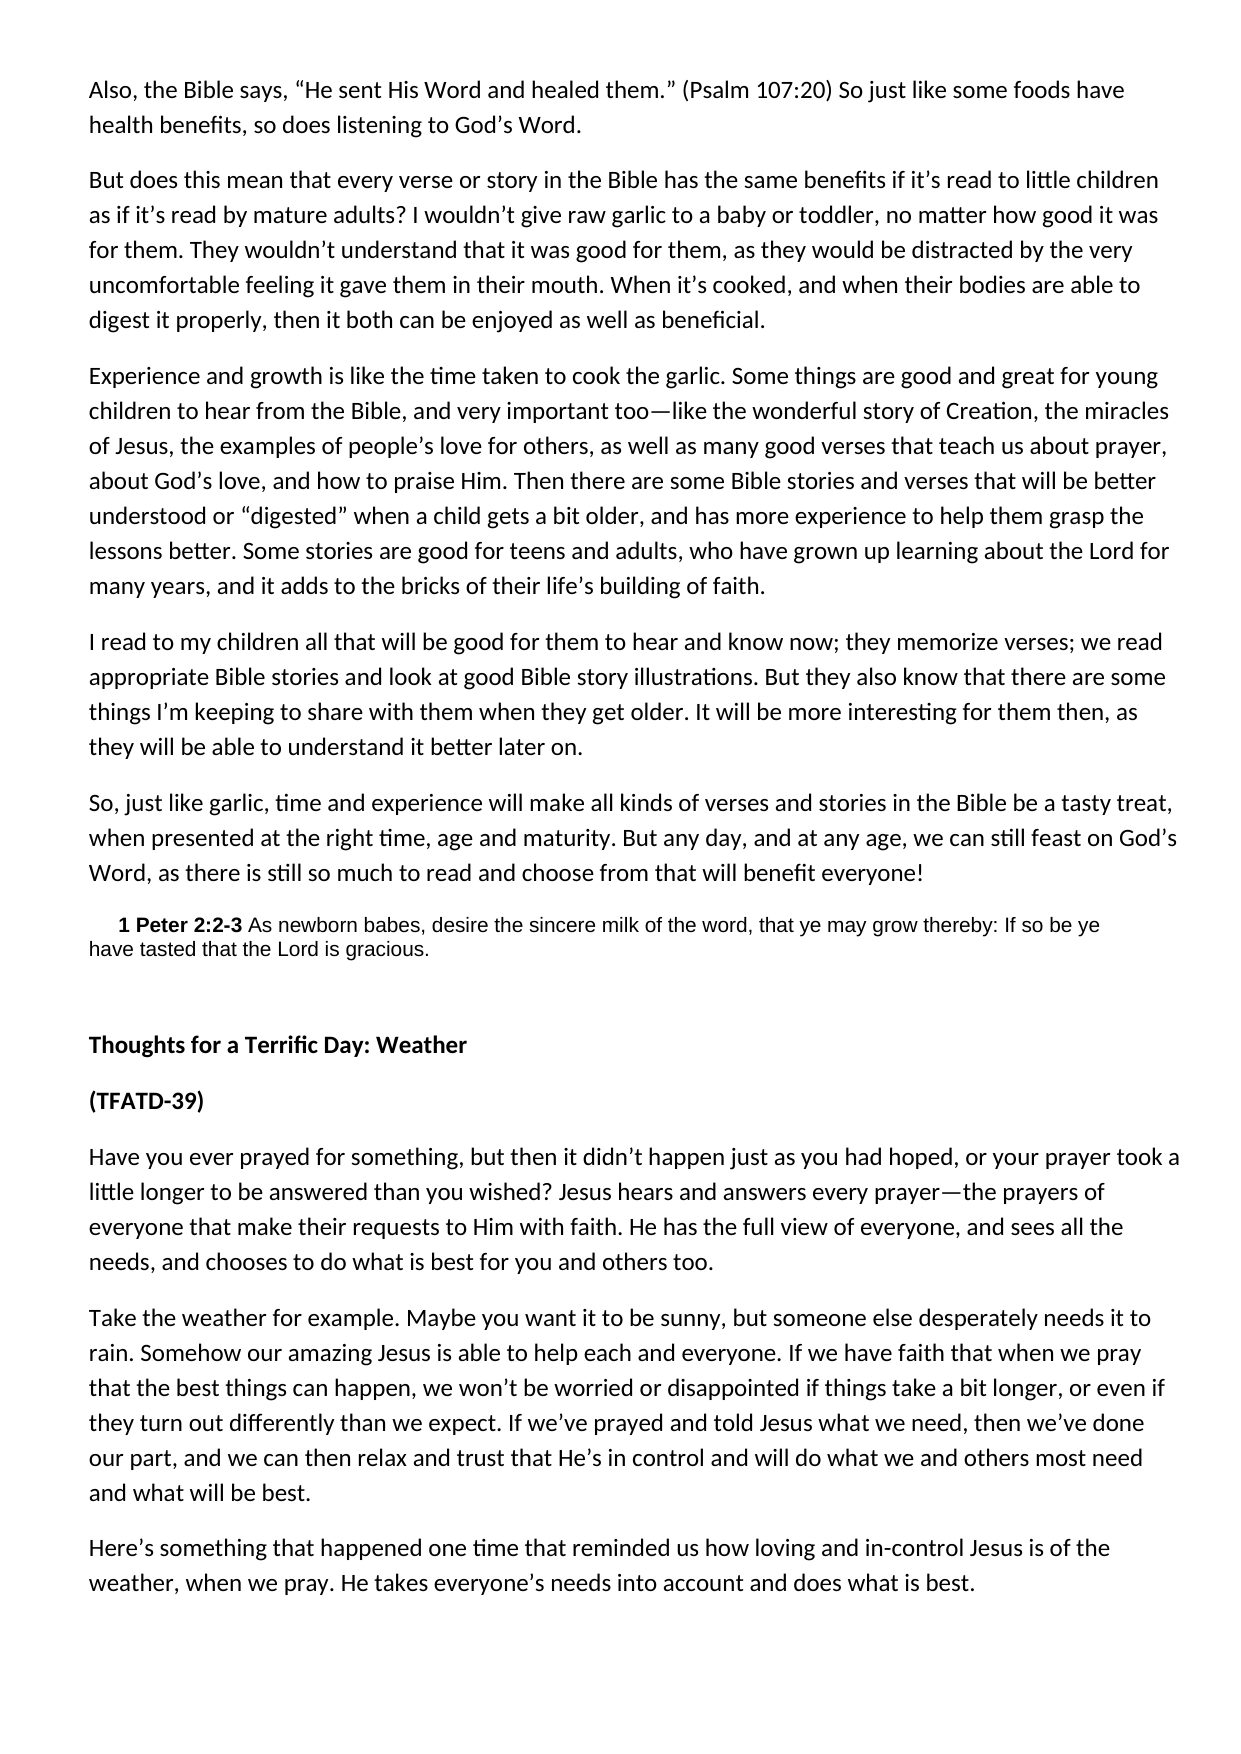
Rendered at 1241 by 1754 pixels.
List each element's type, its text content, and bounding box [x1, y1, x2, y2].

text Here’s something that happened one time that reminded us how loving and in-control Jesus is of the weather, when we pray. He takes everyone’s needs into account and does what is best. [89, 1533, 1181, 1598]
text 1 Peter 2:2-3 As newborn babes, desire the sincere milk of the word, that ye may grow thereby: If so be ye have tasted that the Lord is gracious. [89, 913, 1152, 961]
text Experience and growth is like the time taken to cook the garlic. Some things are good and great for young children to hear from the Bible, and very important too—like the wonderful story of Creation, the miracles of Jesus, the examples of people’s love for others, as well as many good verses that teach us about prayer, about God’s love, and how to praise Him. Then there are some Bible stories and verses that will be better understood or “digested” when a child gets a bit older, and has more experience to help them grasp the lessons better. Some stories are good for teens and adults, who have grown up learning about the Lord for many years, and it adds to the bricks of their life’s building of faith. [89, 361, 1181, 601]
text Take the weather for example. Maybe you want it to be sunny, but someone else desperately needs it to rain. Somehow our amazing Jesus is able to help each and everyone. If we have faith that when we pray that the best things can happen, we won’t be worried or disappointed if things take a bit longer, or even if they turn out differently than we expect. If we’ve prayed and told Jesus what we need, then we’ve done our part, and we can then relax and trust that He’s in control and will do what we and others most need and what will be best. [89, 1302, 1181, 1507]
text Thoughts for a Terrific Day: Weather [89, 1029, 1181, 1060]
text Have you ever prayed for something, but then it didn’t happen just as you had hoped, or your prayer took a little longer to be answered than you wished? Jesus hears and answers every prayer—the prayers of everyone that make their requests to Him with faith. He has the full view of everyone, and sees all the needs, and chooses to do what is best for you and others too. [89, 1141, 1181, 1276]
text But does this mean that every verse or story in the Bible has the same benefits if it’s read to little children as if it’s read by mature adults? I wouldn’t give raw garlic to a baby or toddler, no matter how good it was for them. They wouldn’t understand that it was good for them, as they would be distracted by the very uncomfortable feeling it gave them in their mouth. When it’s cooked, and when their bodies are able to digest it properly, then it both can be enjoyed as well as beneficial. [89, 165, 1181, 335]
text I read to my children all that will be good for them to hear and know now; they memorize verses; we read appropriate Bible stories and look at good Bible story illustrations. But they also know that there are some things I’m keeping to share with them when they get older. It will be more interesting for them then, as they will be able to understand it better later on. [89, 626, 1181, 762]
text Also, the Bible says, “He sent His Word and healed them.” (Psalm 107:20) So just like some foods have health benefits, so does listening to God’s Word. [89, 74, 1181, 139]
text So, just like garlic, time and experience will make all kinds of verses and stories in the Bible be a tasty treat, when presented at the right time, age and maturity. But any day, and at any age, we can still feast on God’s Word, as there is still so much to read and choose from that will benefit everyone! [89, 787, 1181, 888]
text (TFATD-39) [89, 1085, 1181, 1116]
